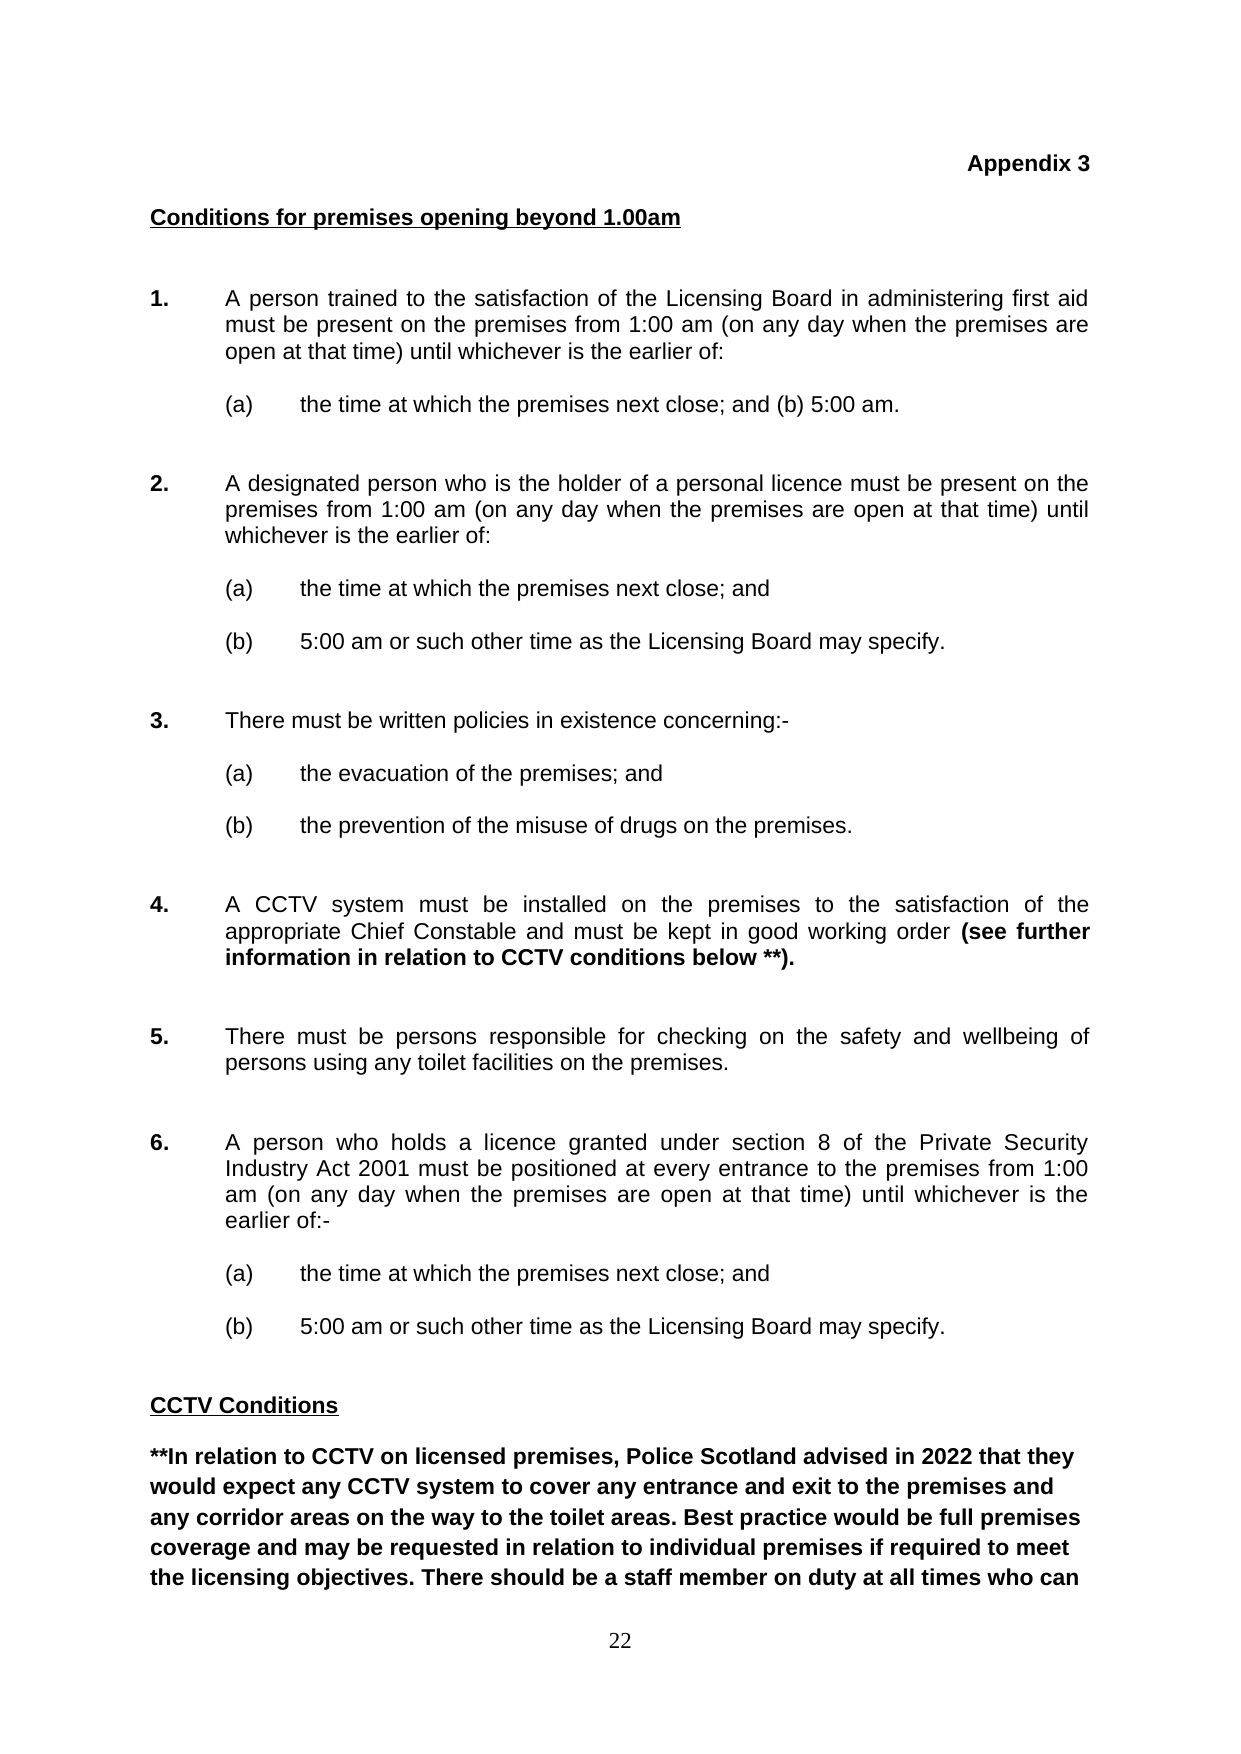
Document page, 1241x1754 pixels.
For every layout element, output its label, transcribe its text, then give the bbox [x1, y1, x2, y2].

text 2. A designated person who is the holder of a personal licence must be present on the premises from 1:00 am (on any day when the premises are open at that time) until whichever is the earlier of: [150, 469, 1090, 549]
text (b) 5:00 am or such other time as the Licensing Board may specify. [150, 628, 1090, 654]
text Appendix 3 [150, 150, 1090, 176]
text 6. A person who holds a licence granted under section 8 of the Private Security Industry Act 2001 must be positioned at every entrance to the premises from 1:00 am (on any day when the premises are open at that time) until whichever is the earlier of:- [150, 1128, 1090, 1234]
text 5. There must be persons responsible for checking on the safety and wellbeing of persons using any toilet facilities on the premises. [150, 1023, 1090, 1076]
text (a) the time at which the premises next close; and [150, 575, 1090, 601]
text 1. A person trained to the satisfaction of the Licensing Board in administering first aid must be present on the premises from 1:00 am (on any day when the premises are open at that time) until whichever is the earlier of: [150, 285, 1090, 364]
text (a) the time at which the premises next close; and (b) 5:00 am. [150, 391, 1090, 417]
text (b) the prevention of the misuse of drugs on the premises. [150, 812, 1090, 838]
text CCTV Conditions [150, 1392, 1090, 1418]
text (b) 5:00 am or such other time as the Licensing Board may specify. [150, 1313, 1090, 1339]
text (a) the time at which the premises next close; and [150, 1260, 1090, 1287]
text 4. A CCTV system must be installed on the premises to the satisfaction of the appropriate Chief Constable and must be kept in good working order (see further information in relation to CCTV conditions below **). [150, 891, 1090, 970]
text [150, 1443, 1090, 1590]
text (a) the evacuation of the premises; and [150, 759, 1090, 786]
text Conditions for premises opening beyond 1.00am [150, 205, 1090, 231]
text 3. There must be written policies in existence concerning:- [150, 707, 1090, 733]
